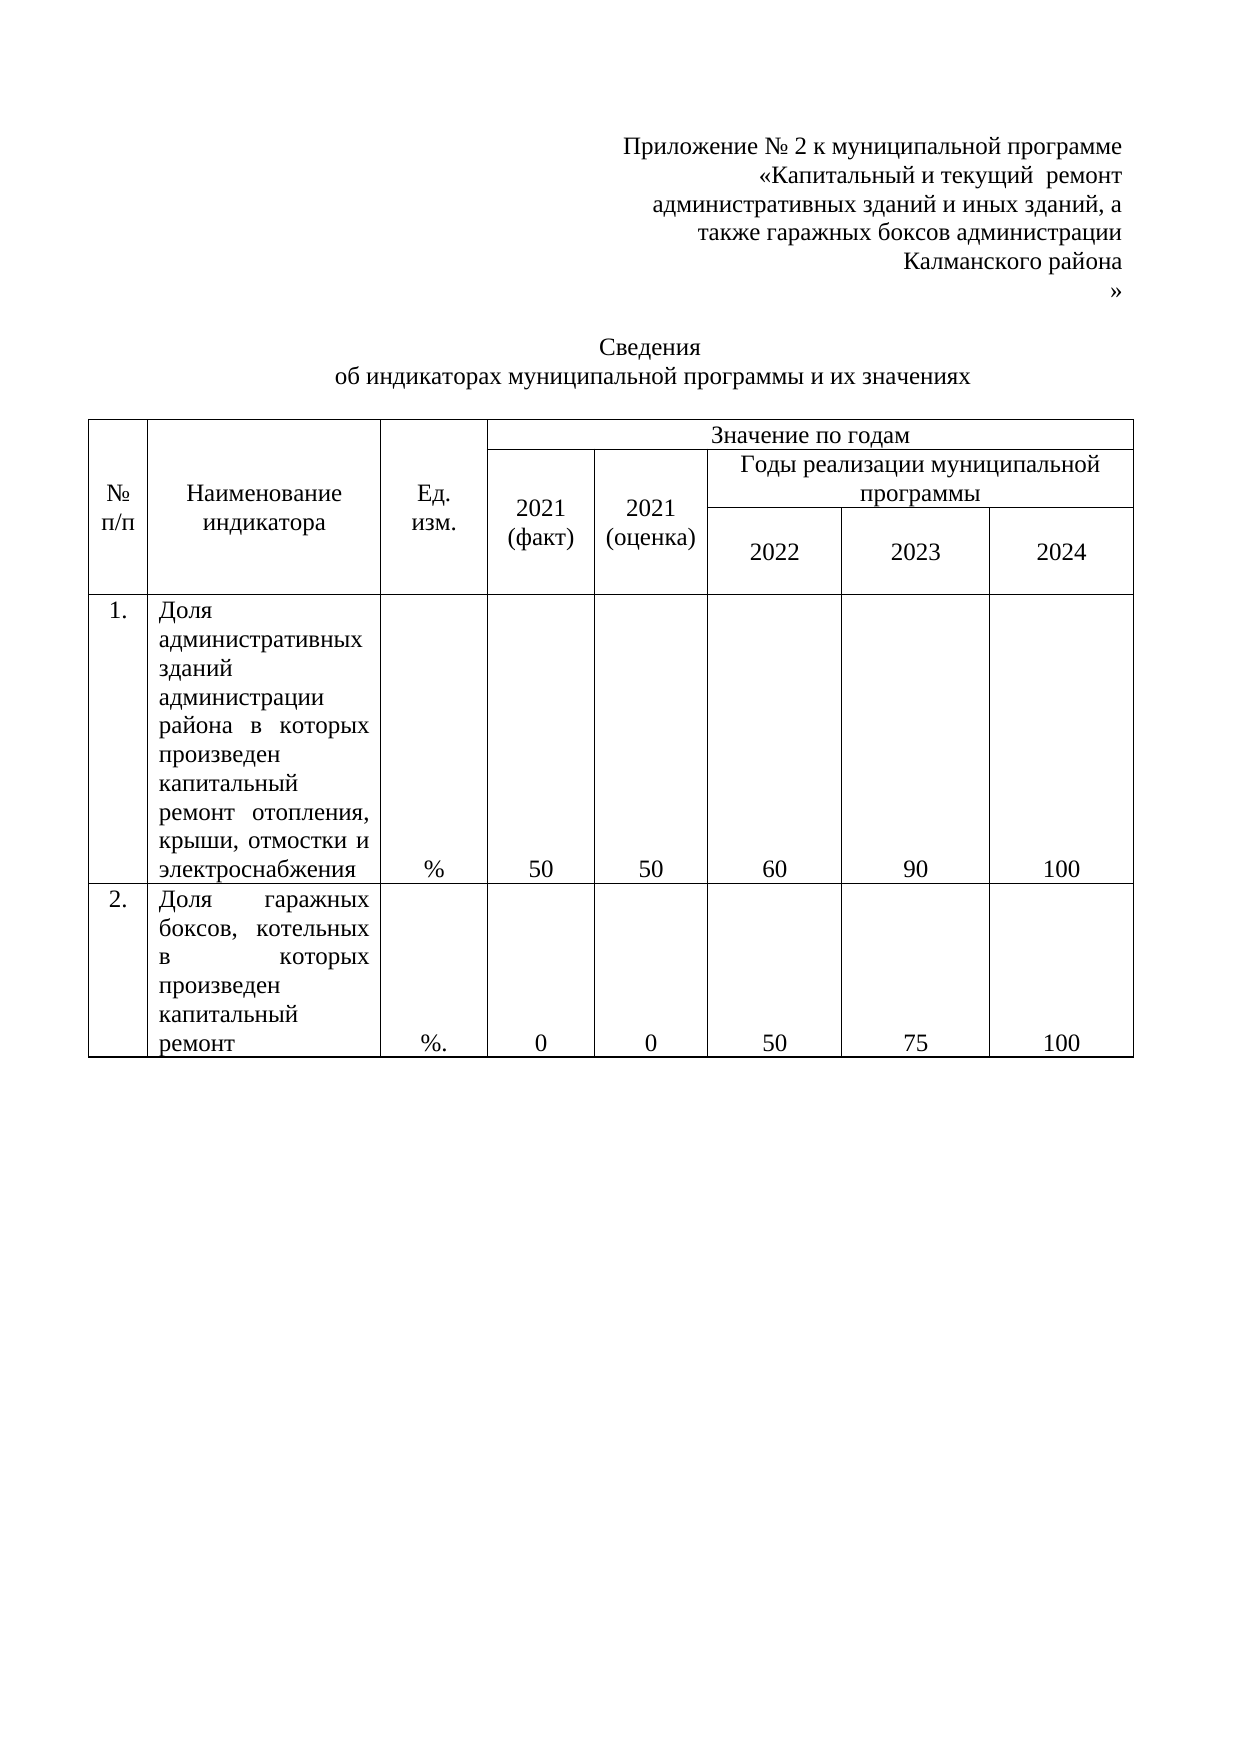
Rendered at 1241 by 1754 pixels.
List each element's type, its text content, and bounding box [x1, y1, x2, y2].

table_cell 50 [488, 595, 594, 883]
text также гаражных боксов администрации [177, 217, 1122, 246]
table_cell 100 [990, 884, 1133, 1056]
text «Капитальный и текущий ремонт [177, 160, 1122, 189]
table_cell % [381, 595, 487, 883]
text » [177, 275, 1122, 304]
text Калманского района [177, 246, 1122, 275]
text Приложение № 2 к муниципальной программе [177, 131, 1122, 160]
table_cell 2022 [708, 508, 841, 594]
table_cell 60 [708, 595, 841, 883]
table_cell 0 [595, 884, 707, 1056]
table_cell Доля административных зданий администрации района в которых произведен капитальный ремонт отопления, крыши, отмостки и электроснабжения [148, 595, 380, 883]
table_cell 2023 [842, 508, 989, 594]
table_cell 2021 (оценка) [595, 450, 707, 594]
table_cell 1. [89, 595, 147, 883]
table_cell 2021 (факт) [488, 450, 594, 594]
text административных зданий и иных зданий, а [177, 189, 1122, 217]
table_cell 50 [708, 884, 841, 1056]
table_header № п/п [89, 420, 147, 594]
table_cell 2. [89, 884, 147, 1056]
table_cell Годы реализации муниципальной программы [708, 450, 1133, 507]
table_cell %. [381, 884, 487, 1056]
table_cell 0 [488, 884, 594, 1056]
table_cell Доля гаражных боксов, котельных в которых произведен капитальный ремонт [148, 884, 380, 1056]
table_cell 75 [842, 884, 989, 1056]
table_cell 50 [595, 595, 707, 883]
text Сведения [177, 332, 1122, 361]
table_header Наименование индикатора [148, 420, 380, 594]
table_cell 90 [842, 595, 989, 883]
text об индикаторах муниципальной программы и их значениях [177, 361, 1122, 390]
table_header Ед. изм. [381, 420, 487, 594]
table_cell 2024 [990, 508, 1133, 594]
table_header Значение по годам [488, 420, 1133, 448]
table_cell 100 [990, 595, 1133, 883]
